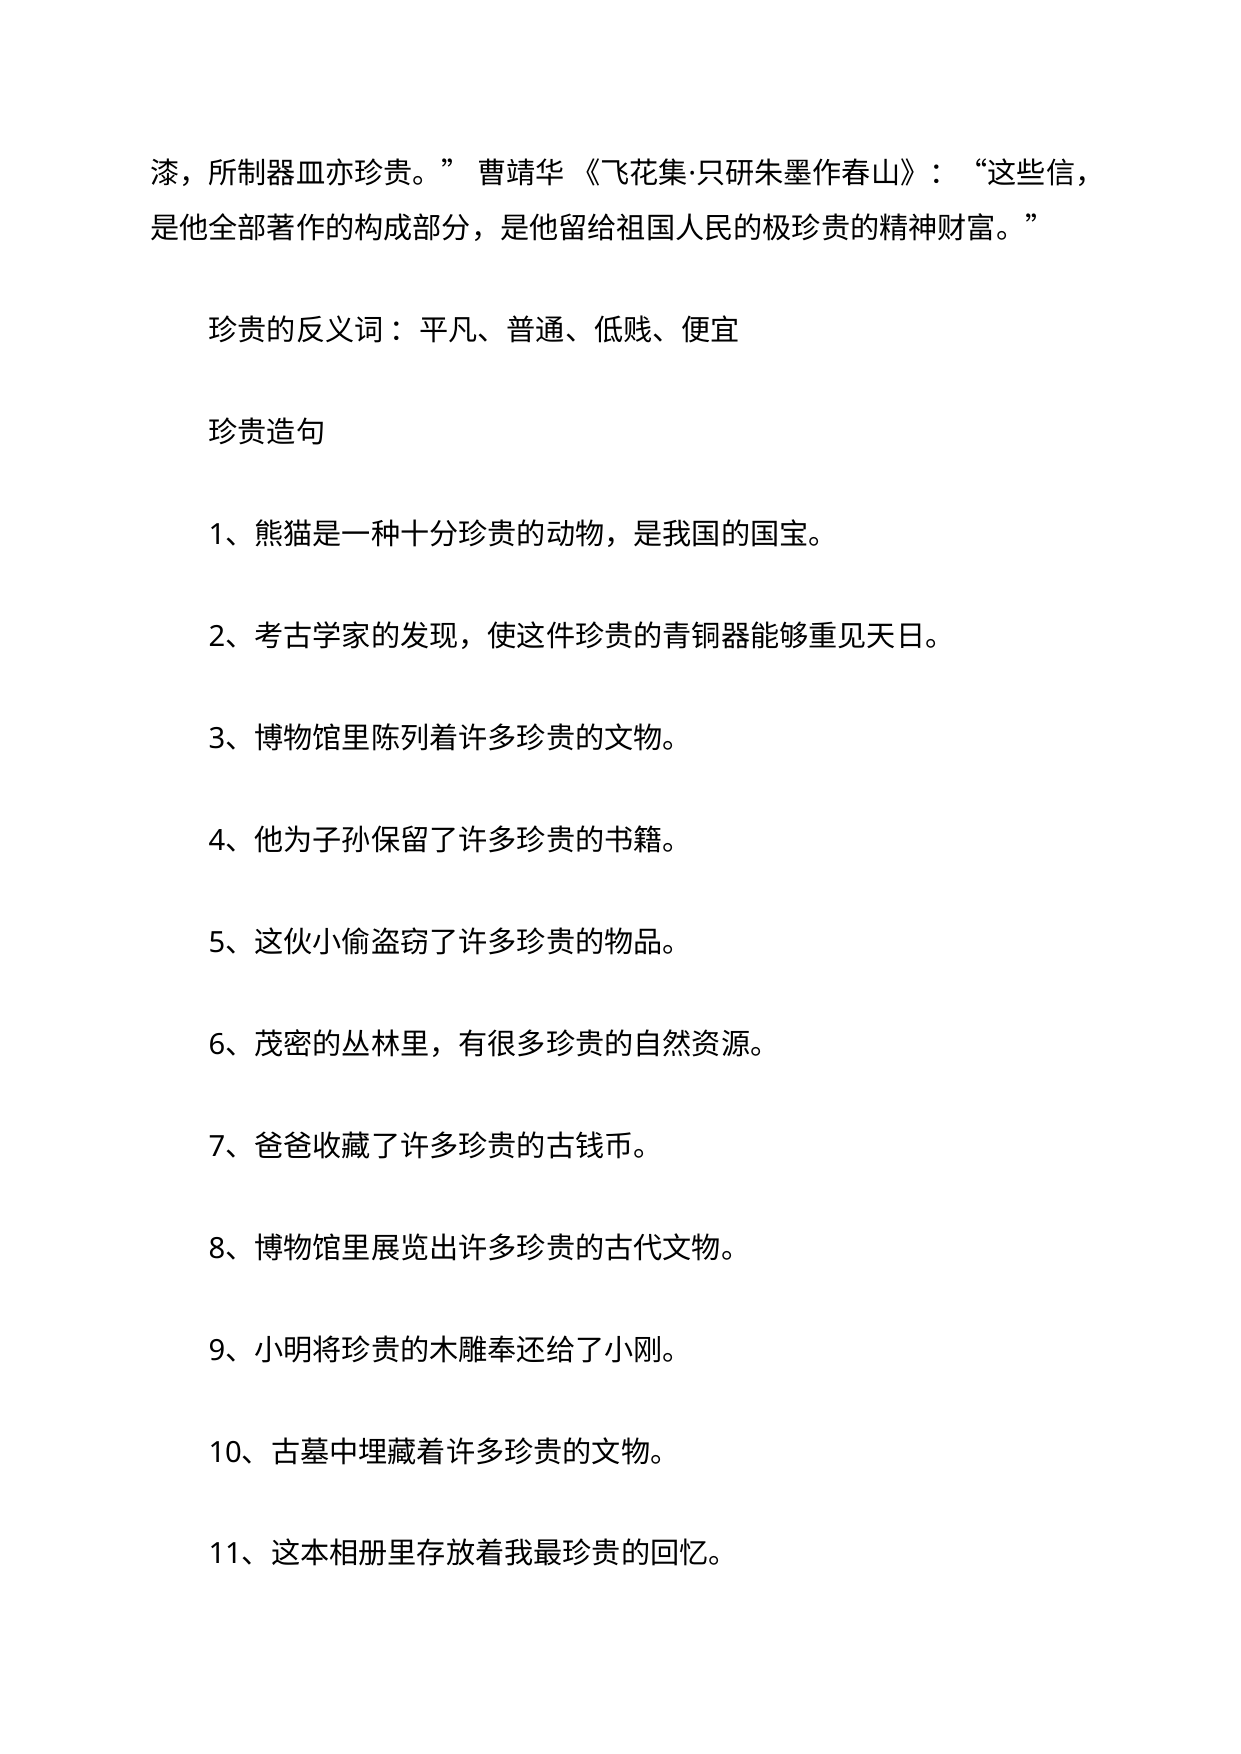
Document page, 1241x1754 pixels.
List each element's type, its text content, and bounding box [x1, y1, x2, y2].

text 珍贵造句 [150, 408, 1090, 451]
text 3、博物馆里陈列着许多珍贵的文物。 [150, 714, 1090, 757]
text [150, 150, 1090, 247]
text 9、小明将珍贵的木雕奉还给了小刚。 [150, 1326, 1090, 1368]
text 2、考古学家的发现，使这件珍贵的青铜器能够重见天日。 [150, 612, 1090, 655]
text 10、古墓中埋藏着许多珍贵的文物。 [150, 1428, 1090, 1471]
text 11、这本相册里存放着我最珍贵的回忆。 [150, 1530, 1090, 1572]
text 8、博物馆里展览出许多珍贵的古代文物。 [150, 1224, 1090, 1267]
text 6、茂密的丛林里，有很多珍贵的自然资源。 [150, 1020, 1090, 1063]
text 4、他为子孙保留了许多珍贵的书籍。 [150, 816, 1090, 859]
text 珍贵的反义词 ：平凡、普通、低贱、便宜 [150, 307, 1090, 349]
text 1、熊猫是一种十分珍贵的动物，是我国的国宝。 [150, 510, 1090, 553]
text 7、爸爸收藏了许多珍贵的古钱币。 [150, 1122, 1090, 1164]
text 5、这伙小偷盗窃了许多珍贵的物品。 [150, 918, 1090, 961]
